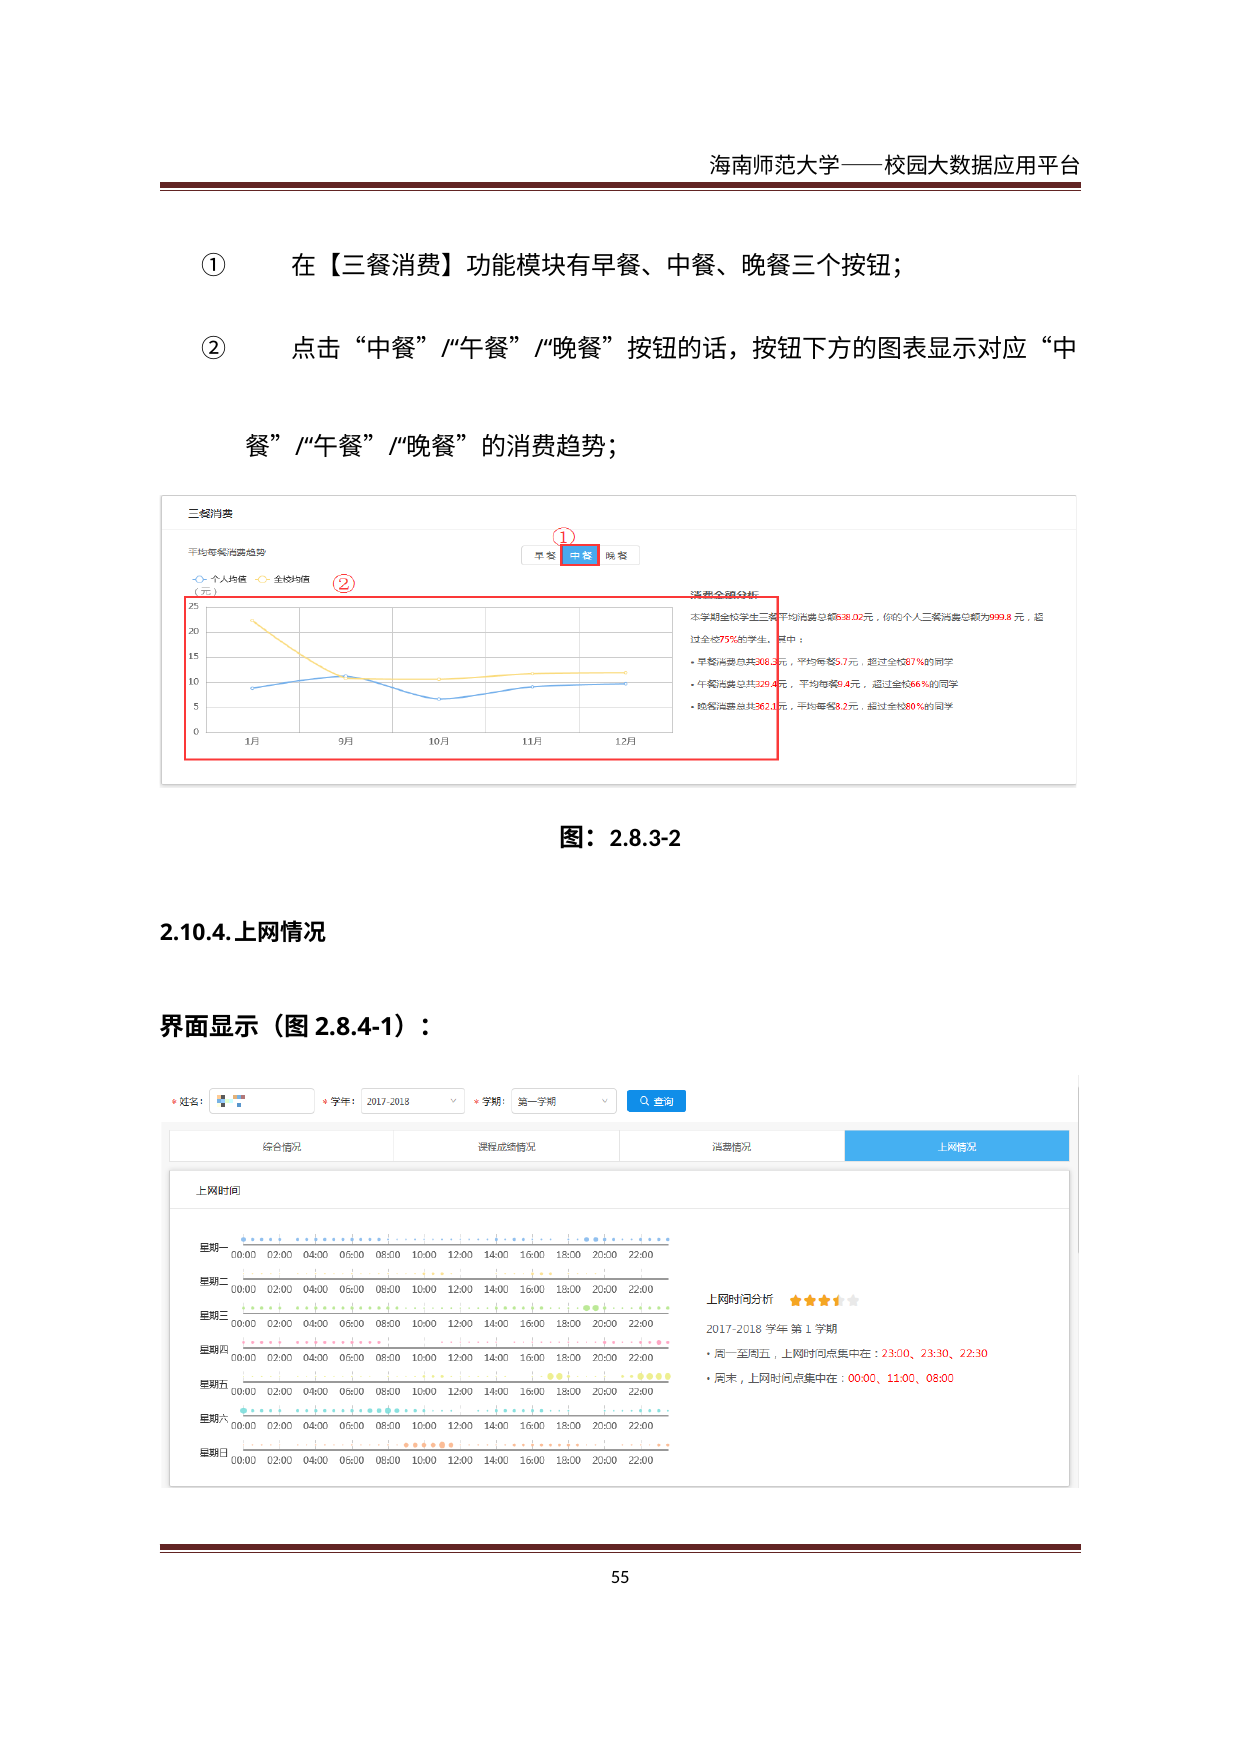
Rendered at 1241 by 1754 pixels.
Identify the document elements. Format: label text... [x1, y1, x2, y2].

subtitle 上网情况 [159, 898, 1081, 963]
list 点击“中餐”/“午餐”/“晚餐”按钮的话，按钮下方的图表显示对应“中餐”/“午餐”/“晚餐”的消费趋势； [201, 314, 1081, 477]
picture [159, 495, 1077, 788]
text 图：2.8.3-2 [159, 803, 1081, 868]
picture [161, 1075, 1079, 1488]
list 在【三餐消费】功能模块有早餐、中餐、晚餐三个按钮； [201, 231, 1081, 296]
text 界面显示（图2.8.4-1）： [159, 992, 1081, 1057]
